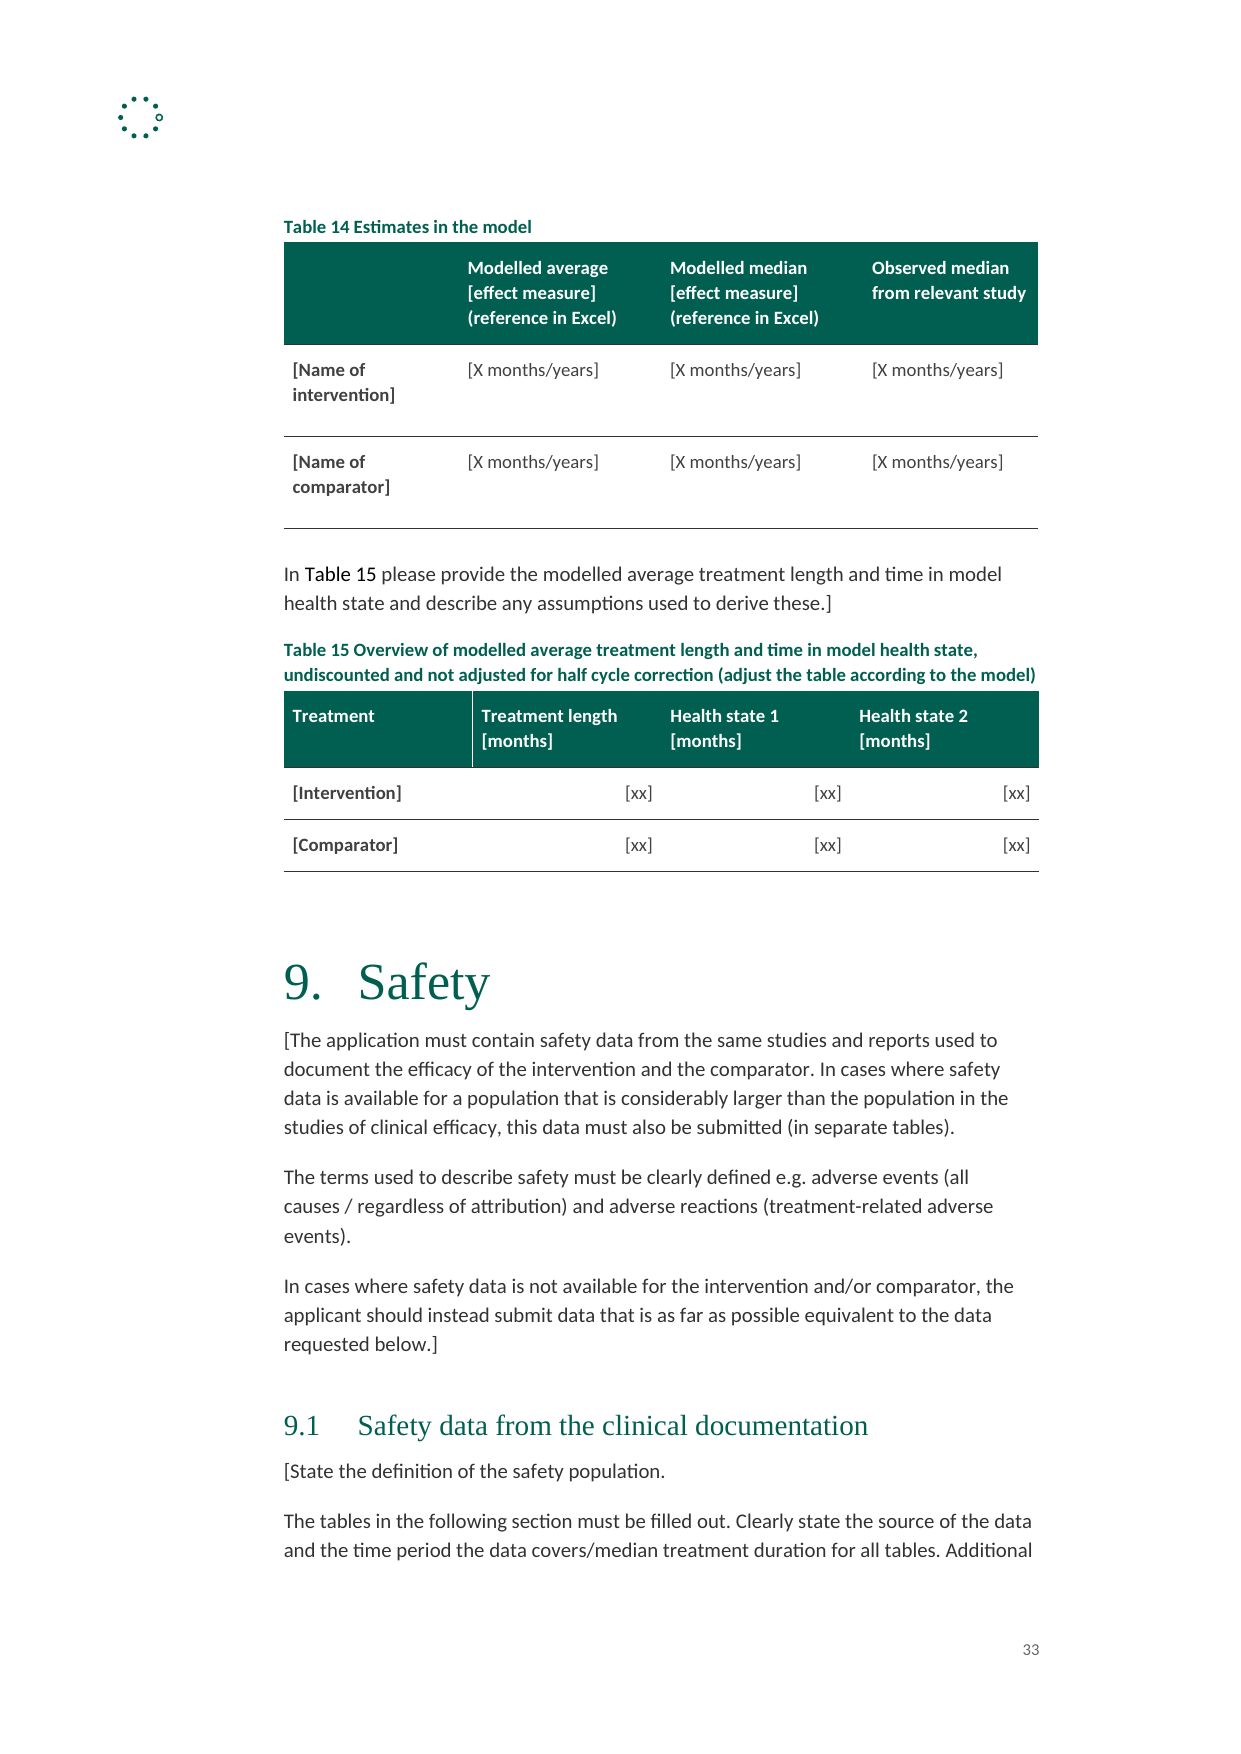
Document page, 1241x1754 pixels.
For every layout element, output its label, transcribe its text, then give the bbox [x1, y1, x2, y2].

table_cell [X months/years] [661, 345, 863, 436]
subtitle Safety [283, 951, 1039, 1011]
table_cell [X months/years] [459, 345, 661, 436]
table_cell [xx] [473, 820, 661, 871]
table_cell [xx] [661, 768, 850, 819]
table_header Observed median from relevant study [863, 242, 1038, 344]
table_header Health state 2 [months] [850, 691, 1039, 767]
table_cell [xx] [473, 768, 661, 819]
table_cell [Intervention] [284, 768, 472, 819]
text Table 15 Overview of modelled average treatment length and time in model health state, undiscounted and not adjusted for half cycle correction (adjust the table according to the model) [283, 636, 1039, 686]
table_header Treatment length [months] [473, 691, 661, 767]
table_cell [Comparator] [284, 820, 472, 871]
table_header Modelled average [effect measure] (reference in Excel) [459, 242, 661, 344]
text Table 14 Estimates in the model [283, 213, 1030, 238]
text In cases where safety data is not available for the intervention and/or comparator, the applicant should instead submit data that is as far as possible equivalent to the data requested below.] [283, 1269, 1039, 1357]
table_cell [xx] [850, 768, 1039, 819]
text [State the definition of the safety population. [283, 1454, 1039, 1484]
table_cell [X months/years] [863, 437, 1038, 527]
table_header Modelled median [effect measure] (reference in Excel) [661, 242, 863, 344]
text In Table 15 please provide the modelled average treatment length and time in model health state and describe any assumptions used to derive these.] [283, 528, 1039, 616]
table_cell [Name of comparator] [284, 437, 459, 527]
table_cell [X months/years] [459, 437, 661, 527]
table_cell [Name of intervention] [284, 345, 459, 436]
table_header [284, 242, 459, 344]
table_header Treatment [284, 691, 472, 767]
table_cell [X months/years] [863, 345, 1038, 436]
table_cell [X months/years] [661, 437, 863, 527]
text The terms used to describe safety must be clearly defined e.g. adverse events (all causes / regardless of attribution) and adverse reactions (treatment-related adverse events). [283, 1161, 1039, 1248]
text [283, 1504, 1039, 1563]
subtitle Safety data from the clinical documentation [283, 1407, 1039, 1442]
text [The application must contain safety data from the same studies and reports used to document the efficacy of the intervention and the comparator. In cases where safety data is available for a population that is considerably larger than the population in the studies of clinical efficacy, this data must also be submitted (in separate tables). [283, 1023, 1039, 1140]
table_cell [xx] [850, 820, 1039, 871]
table_cell [xx] [661, 820, 850, 871]
table_header Health state 1 [months] [661, 691, 850, 767]
